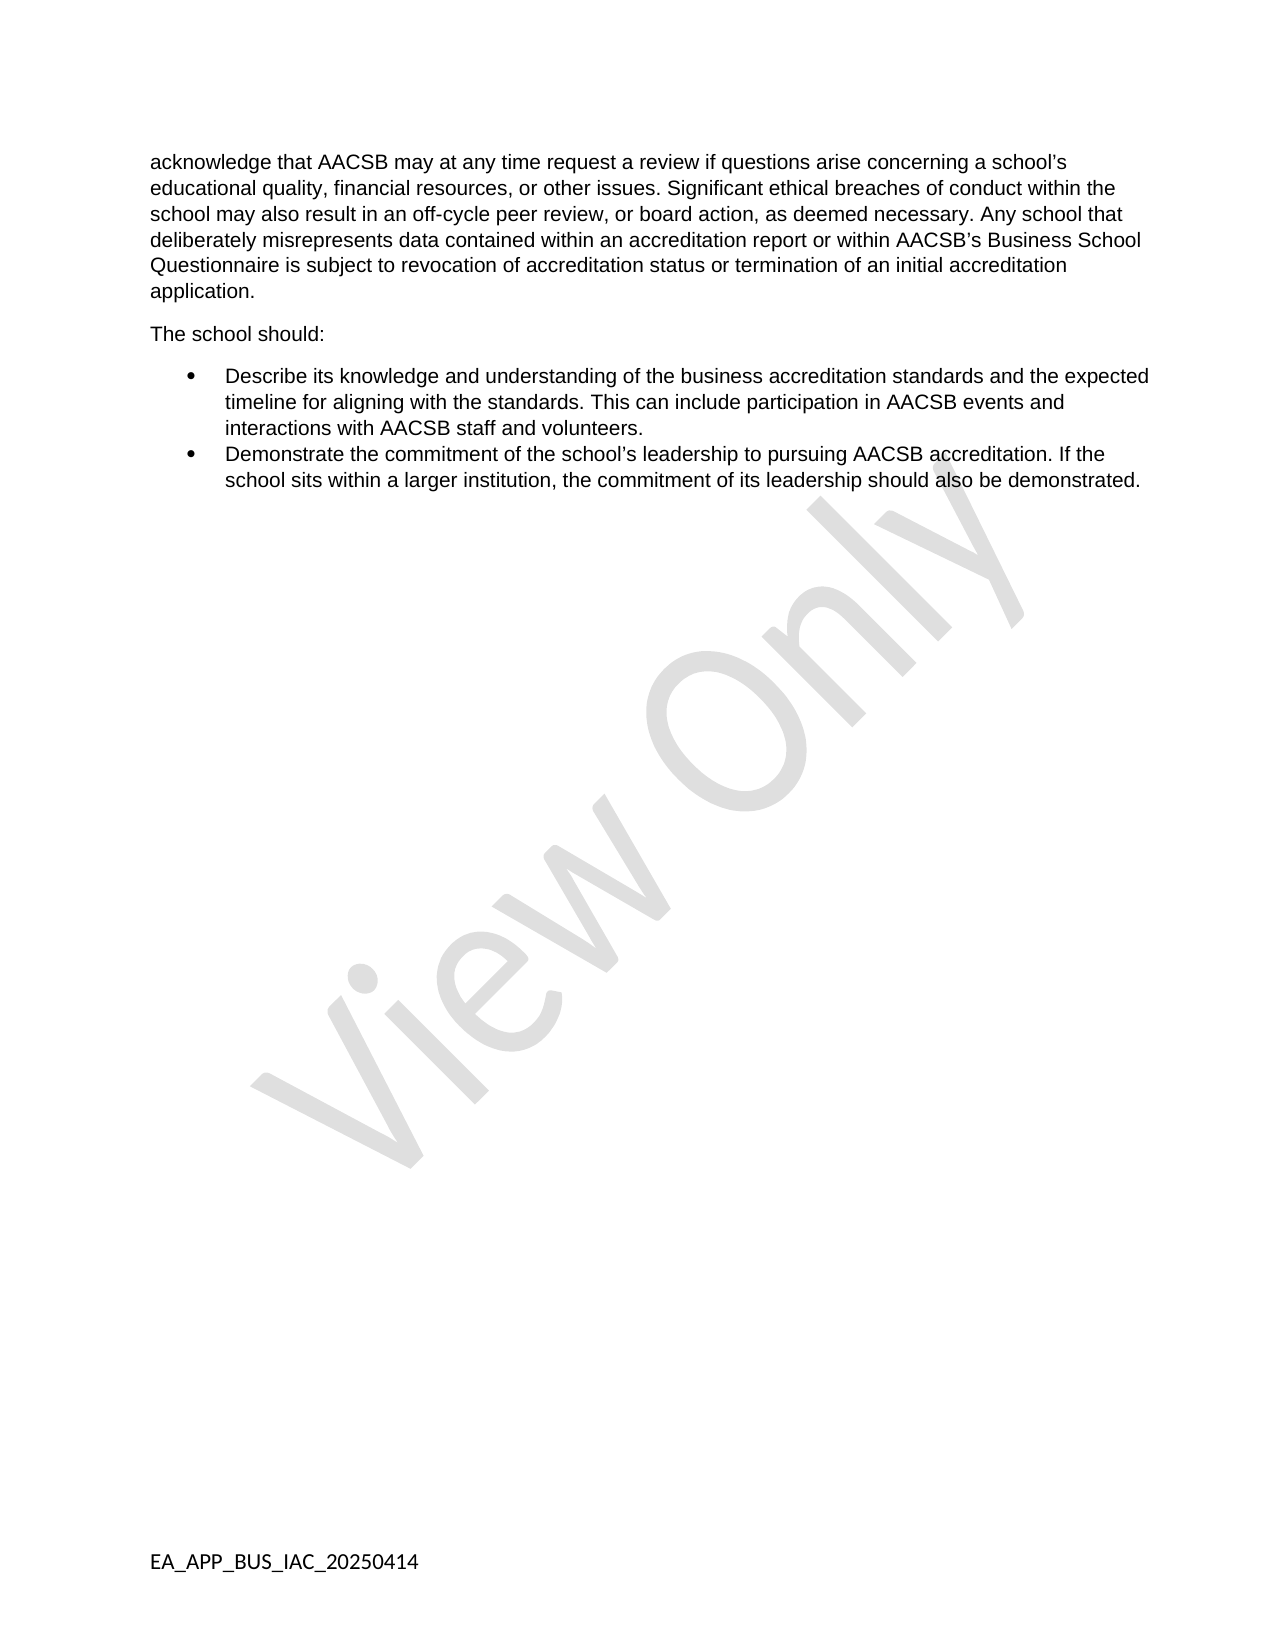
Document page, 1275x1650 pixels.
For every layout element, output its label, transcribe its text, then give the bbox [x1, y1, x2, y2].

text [150, 150, 1157, 303]
text The school should: [150, 322, 1157, 346]
list Demonstrate the commitment of the school’s leadership to pursuing AACSB accreditation. If the school sits within a larger institution, the commitment of its leadership should also be demonstrated. [187, 442, 1157, 492]
list Describe its knowledge and understanding of the business accreditation standards and the expected timeline for aligning with the standards. This can include participation in AACSB events and interactions with AACSB staff and volunteers. [187, 364, 1157, 440]
